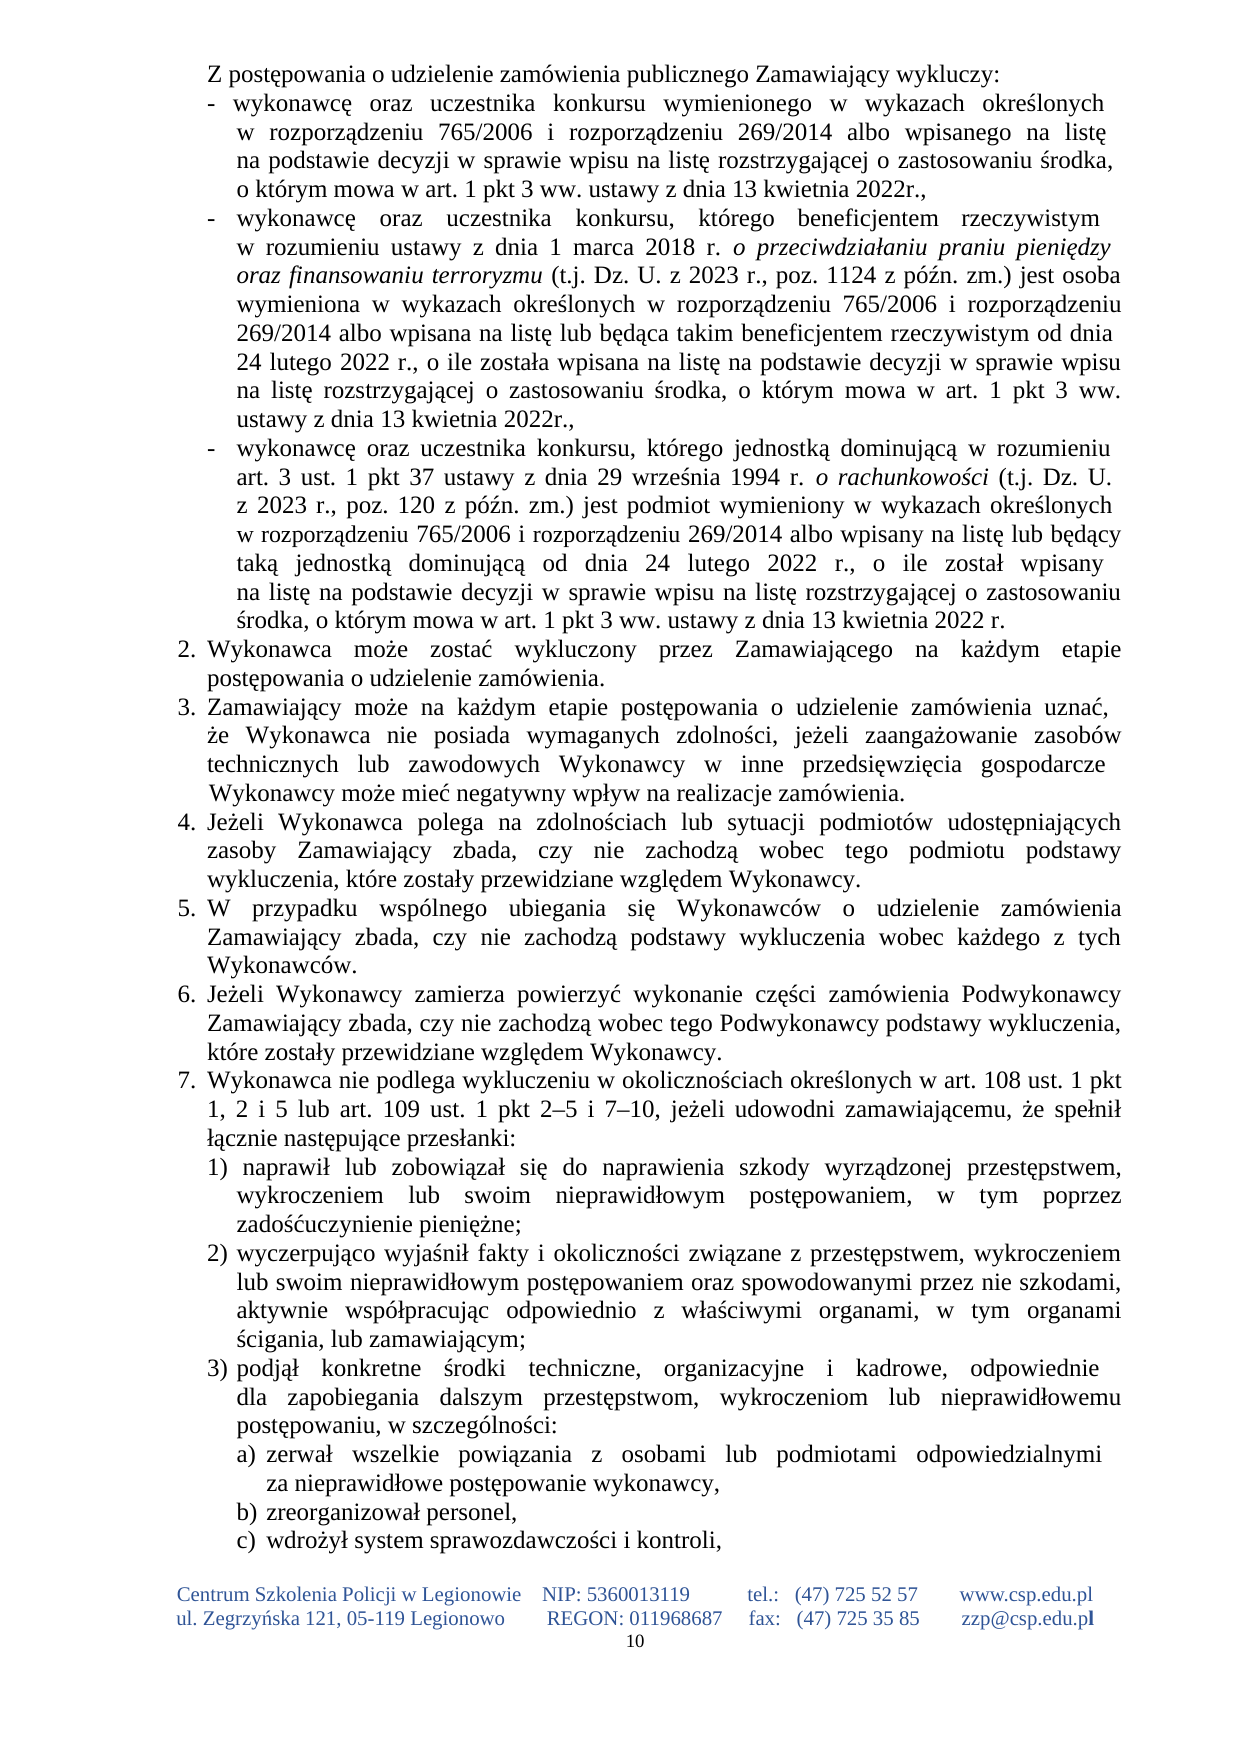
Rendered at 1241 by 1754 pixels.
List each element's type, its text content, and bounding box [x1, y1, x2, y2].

text 2. Wykonawca może zostać wykluczony przez Zamawiającego na każdym etapie postępowania o udzielenie zamówienia. [177, 634, 1122, 692]
text - wykonawcę oraz uczestnika konkursu wymienionego w wykazach określonych w rozporządzeniu 765/2006 i rozporządzeniu 269/2014 albo wpisanego na listę na podstawie decyzji w sprawie wpisu na listę rozstrzygającej o zastosowaniu środka, o którym mowa w art. 1 pkt 3 ww. ustawy z dnia 13 kwietnia 2022r., [207, 88, 1122, 203]
text 4. Jeżeli Wykonawca polega na zdolnościach lub sytuacji podmiotów udostępniających zasoby Zamawiający zbada, czy nie zachodzą wobec tego podmiotu podstawy wykluczenia, które zostały przewidziane względem Wykonawcy. [177, 807, 1122, 893]
text Z postępowania o udzielenie zamówienia publicznego Zamawiający wykluczy: [207, 59, 1122, 88]
text c) wdrożył system sprawozdawczości i kontroli, [236, 1525, 1122, 1554]
text 1) naprawił lub zobowiązał się do naprawienia szkody wyrządzonej przestępstwem, wykroczeniem lub swoim nieprawidłowym postępowaniem, w tym poprzez zadośćuczynienie pieniężne; [207, 1152, 1122, 1238]
text a) zerwał wszelkie powiązania z osobami lub podmiotami odpowiedzialnymi za nieprawidłowe postępowanie wykonawcy, [236, 1439, 1122, 1497]
text 7. Wykonawca nie podlega wykluczeniu w okolicznościach określonych w art. 108 ust. 1 pkt 1, 2 i 5 lub art. 109 ust. 1 pkt 2‒5 i 7‒10, jeżeli udowodni zamawiającemu, że spełnił łącznie następujące przesłanki: [177, 1065, 1122, 1152]
text 3) podjął konkretne środki techniczne, organizacyjne i kadrowe, odpowiednie dla zapobiegania dalszym przestępstwom, wykroczeniom lub nieprawidłowemu postępowaniu, w szczególności: [207, 1353, 1122, 1439]
text 3. Zamawiający może na każdym etapie postępowania o udzielenie zamówienia uznać, że Wykonawca nie posiada wymaganych zdolności, jeżeli zaangażowanie zasobów technicznych lub zawodowych Wykonawcy w inne przedsięwzięcia gospodarcze [177, 692, 1122, 778]
text 2) wyczerpująco wyjaśnił fakty i okoliczności związane z przestępstwem, wykroczeniem lub swoim nieprawidłowym postępowaniem oraz spowodowanymi przez nie szkodami, aktywnie współpracując odpowiednio z właściwymi organami, w tym organami ścigania, lub zamawiającym; [207, 1238, 1122, 1353]
text Wykonawcy może mieć negatywny wpływ na realizacje zamówienia. [177, 778, 1122, 807]
text 6. Jeżeli Wykonawcy zamierza powierzyć wykonanie części zamówienia Podwykonawcy Zamawiający zbada, czy nie zachodzą wobec tego Podwykonawcy podstawy wykluczenia, które zostały przewidziane względem Wykonawcy. [177, 979, 1122, 1065]
text 5. W przypadku wspólnego ubiegania się Wykonawców o udzielenie zamówienia Zamawiający zbada, czy nie zachodzą podstawy wykluczenia wobec każdego z tych Wykonawców. [177, 893, 1122, 979]
text - wykonawcę oraz uczestnika konkursu, którego beneficjentem rzeczywistym w rozumieniu ustawy z dnia 1 marca 2018 r. o przeciwdziałaniu praniu pieniędzy oraz finansowaniu terroryzmu (t.j. Dz. U. z 2023 r., poz. 1124 z późn. zm.) jest osoba wymieniona w wykazach określonych w rozporządzeniu 765/2006 i rozporządzeniu 269/2014 albo wpisana na listę lub będąca takim beneficjentem rzeczywistym od dnia 24 lutego 2022 r., o ile została wpisana na listę na podstawie decyzji w sprawie wpisu na listę rozstrzygającej o zastosowaniu środka, o którym mowa w art. 1 pkt 3 ww. ustawy z dnia 13 kwietnia 2022r., [207, 203, 1122, 433]
text b) zreorganizował personel, [236, 1497, 1122, 1525]
text - wykonawcę oraz uczestnika konkursu, którego jednostką dominującą w rozumieniu art. 3 ust. 1 pkt 37 ustawy z dnia 29 września 1994 r. o rachunkowości (t.j. Dz. U. z 2023 r., poz. 120 z późn. zm.) jest podmiot wymieniony w wykazach określonych w rozporządzeniu 765/2006 i rozporządzeniu 269/2014 albo wpisany na listę lub będący taką jednostką dominującą od dnia 24 lutego 2022 r., o ile został wpisany na listę na podstawie decyzji w sprawie wpisu na listę rozstrzygającej o zastosowaniu środka, o którym mowa w art. 1 pkt 3 ww. ustawy z dnia 13 kwietnia 2022 r. [207, 433, 1122, 634]
